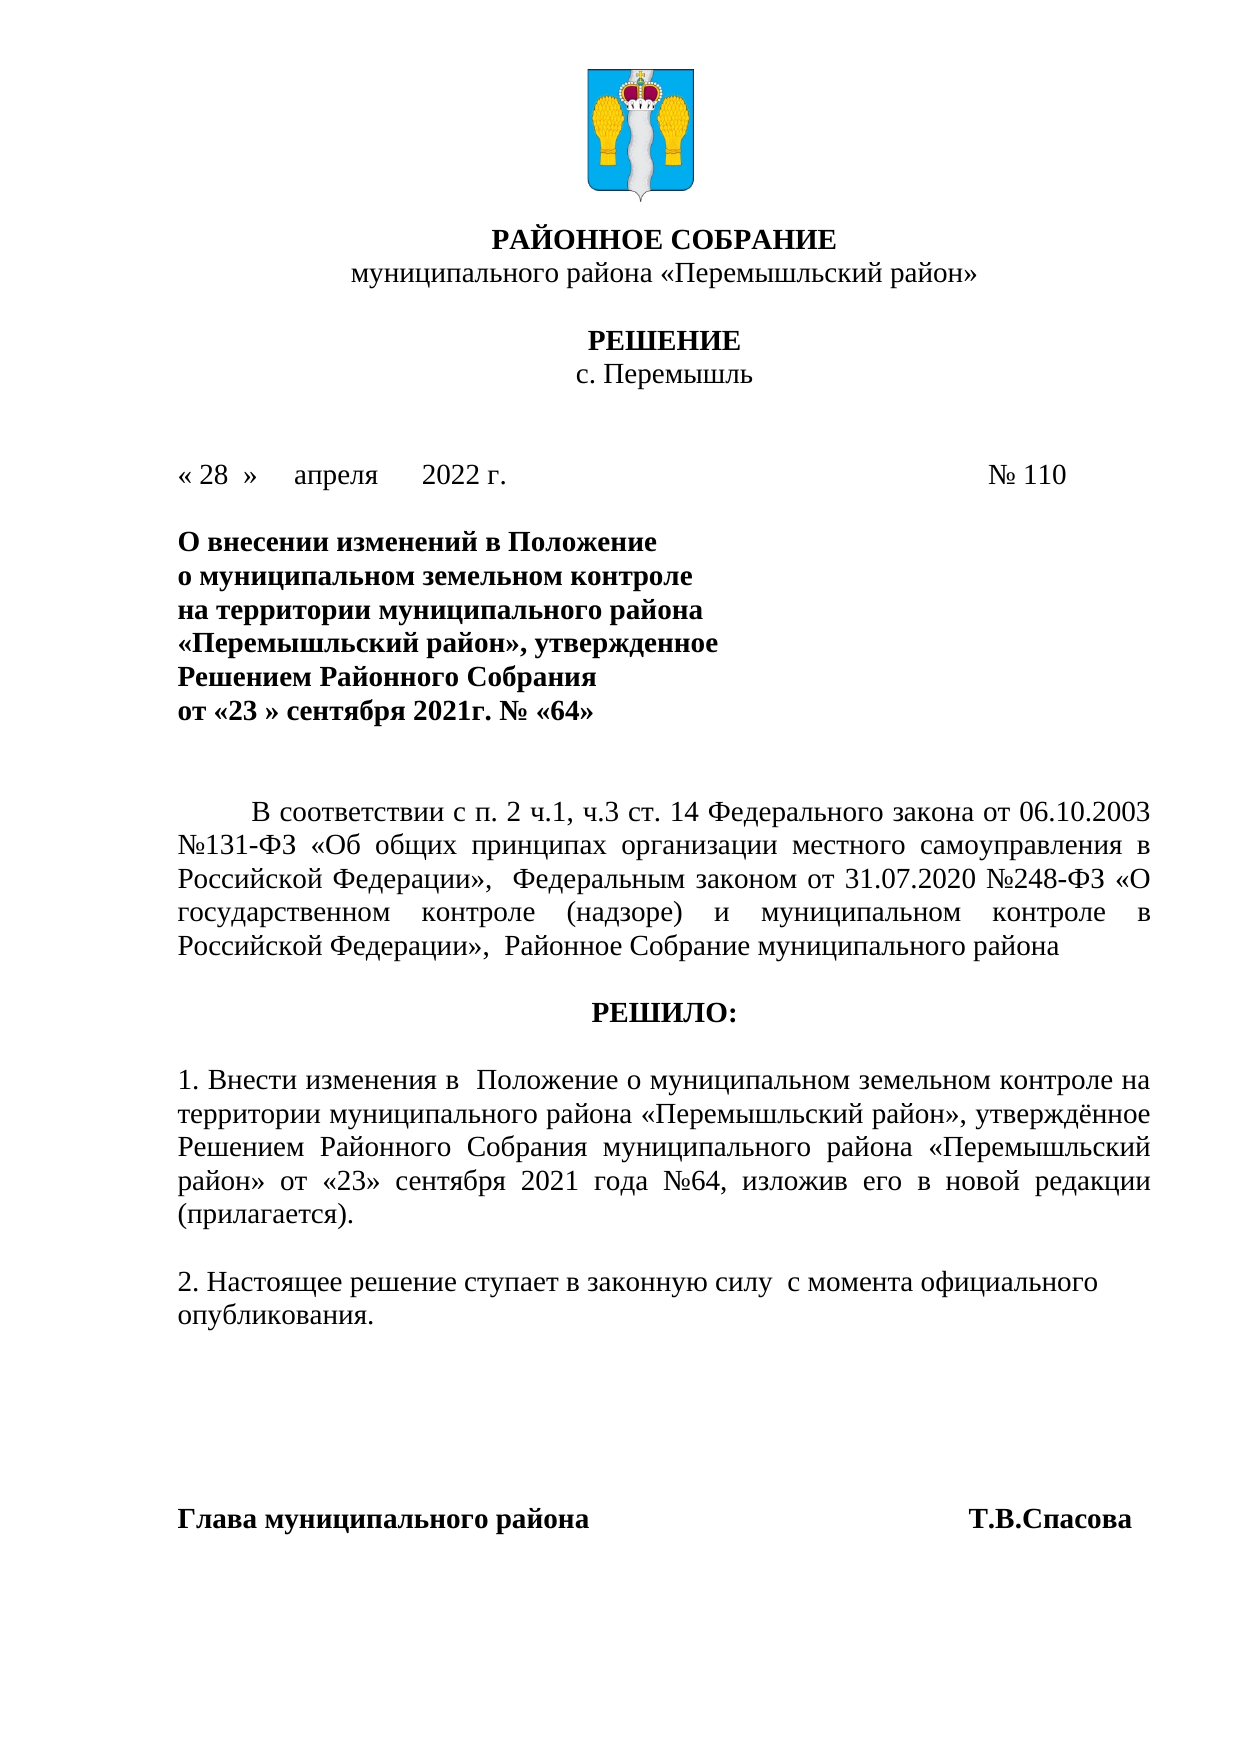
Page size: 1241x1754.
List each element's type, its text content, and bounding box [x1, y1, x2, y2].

text о муниципальном земельном контроле [177, 558, 1152, 592]
text В соответствии с п. 2 ч.1, ч.3 ст. 14 Федерального закона от 06.10.2003 №131-ФЗ «Об общих принципах организации местного самоуправления в Российской Федерации», Федеральным законом от 31.07.2020 №248-ФЗ «О государственном контроле (надзоре) и муниципальном контроле в Российской Федерации», Районное Собрание муниципального района [177, 794, 1152, 961]
text Глава муниципального района Т.В.Спасова [177, 1501, 1152, 1535]
text на территории муниципального района [177, 592, 1152, 625]
text РЕШЕНИЕ [177, 323, 1152, 356]
text с. Перемышль [177, 356, 1152, 390]
text РЕШИЛО: [177, 995, 1152, 1029]
text Решением Районного Собрания [177, 659, 1152, 693]
picture [587, 69, 694, 202]
text муниципального района «Перемышльский район» [177, 255, 1152, 289]
text РАЙОННОЕ СОБРАНИЕ [177, 222, 1152, 255]
text 1. Внести изменения в Положение о муниципальном земельном контроле на территории муниципального района «Перемышльский район», утверждённое Решением Районного Собрания муниципального района «Перемышльский район» от «23» сентября 2021 года №64, изложив его в новой редакции (прилагается). [177, 1062, 1152, 1230]
text 2. Настоящее решение ступает в законную силу с момента официального опубликования. [177, 1264, 1152, 1331]
text от «23 » сентября 2021г. № «64» [177, 693, 1152, 726]
text «Перемышльский район», утвержденное [177, 626, 1152, 659]
text « 28 » апреля 2022 г. № 110 [177, 457, 1152, 491]
text О внесении изменений в Положение [177, 524, 1152, 558]
